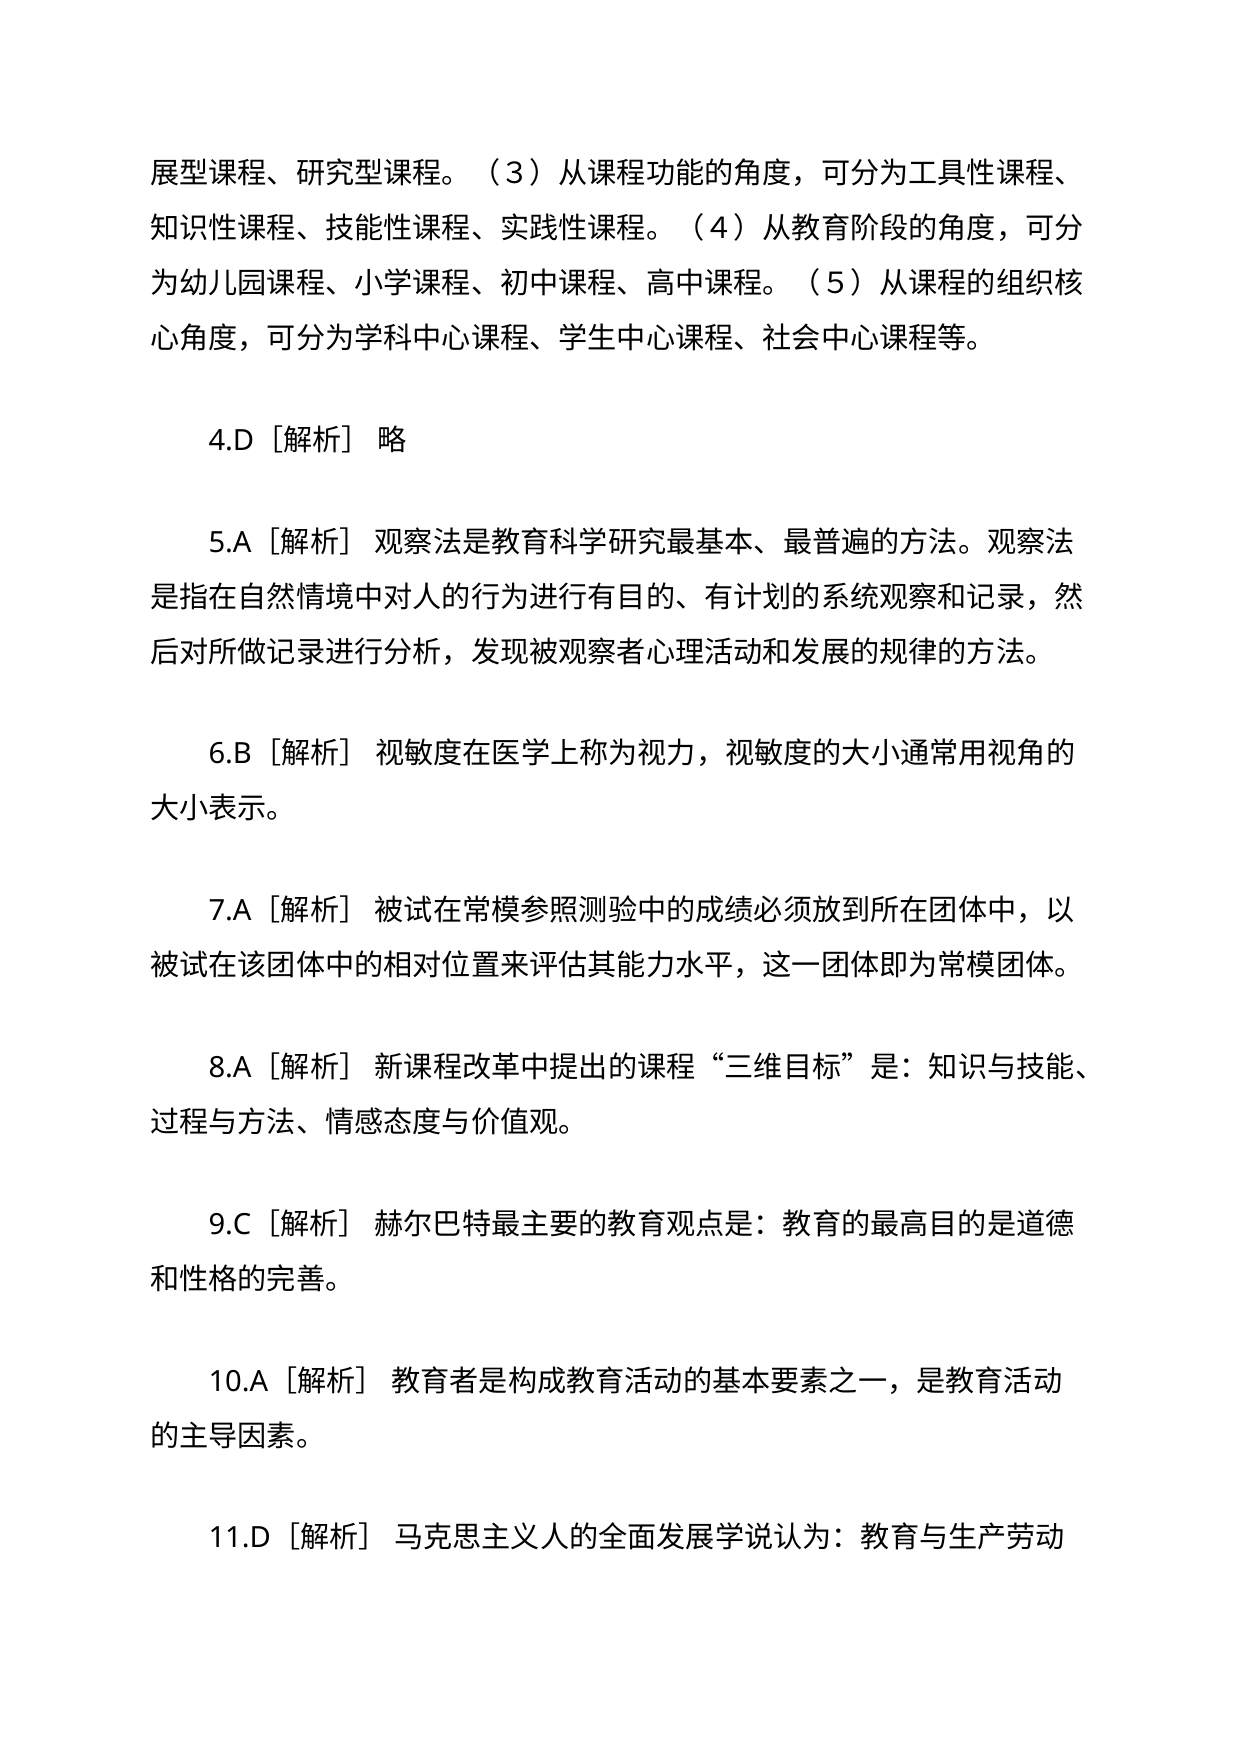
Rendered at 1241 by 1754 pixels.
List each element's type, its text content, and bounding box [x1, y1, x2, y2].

text 6.B［解析］ 视敏度在医学上称为视力，视敏度的大小通常用视角的大小表示。 [150, 730, 1090, 827]
text 4.D［解析］ 略 [150, 416, 1090, 459]
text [150, 1514, 1090, 1556]
text 7.A［解析］ 被试在常模参照测验中的成绩必须放到所在团体中，以被试在该团体中的相对位置来评估其能力水平，这一团体即为常模团体。 [150, 887, 1090, 984]
text 10.A［解析］ 教育者是构成教育活动的基本要素之一，是教育活动的主导因素。 [150, 1357, 1090, 1454]
text 8.A［解析］ 新课程改革中提出的课程“三维目标”是：知识与技能、过程与方法、情感态度与价值观。 [150, 1044, 1090, 1141]
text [150, 150, 1090, 357]
text 9.C［解析］ 赫尔巴特最主要的教育观点是：教育的最高目的是道德和性格的完善。 [150, 1200, 1090, 1298]
text 5.A［解析］ 观察法是教育科学研究最基本、最普遍的方法。观察法是指在自然情境中对人的行为进行有目的、有计划的系统观察和记录，然后对所做记录进行分析，发现被观察者心理活动和发展的规律的方法。 [150, 518, 1090, 671]
